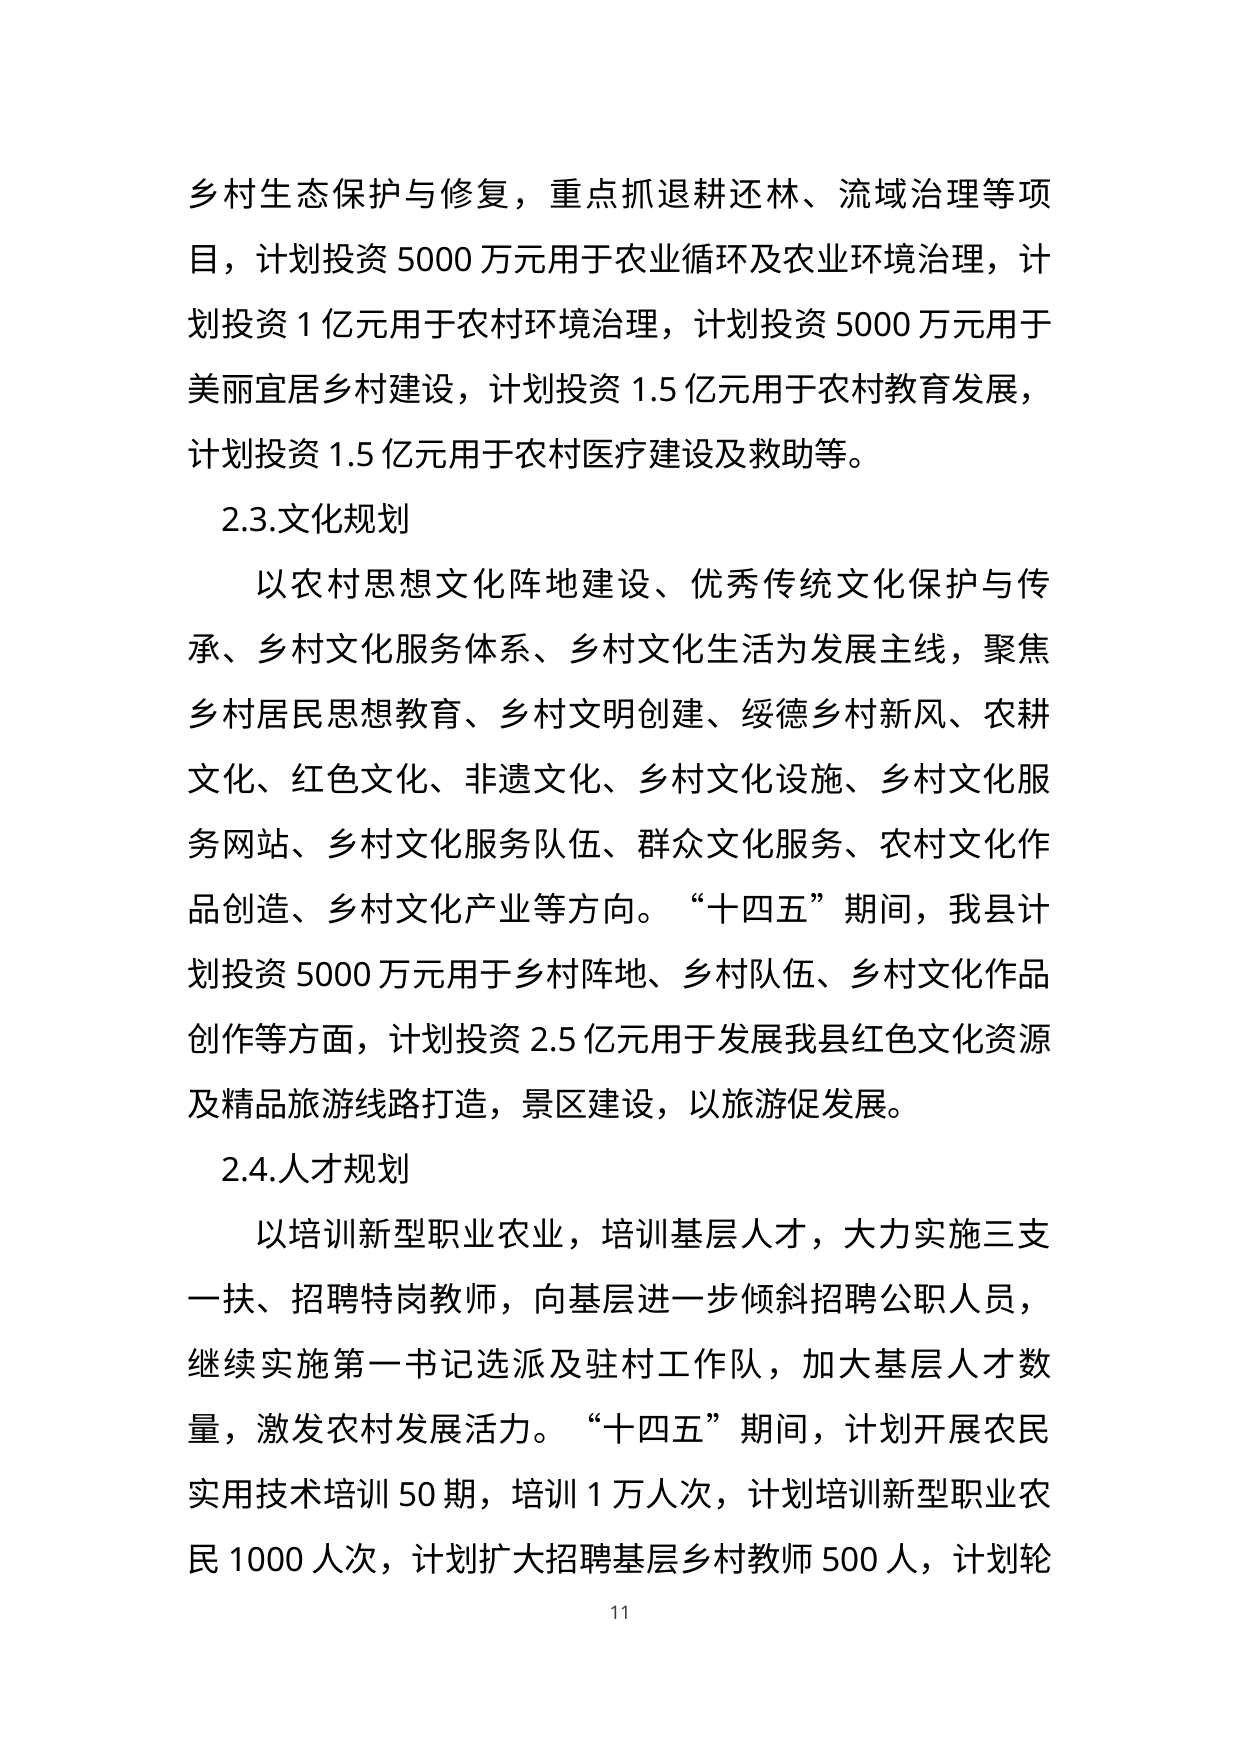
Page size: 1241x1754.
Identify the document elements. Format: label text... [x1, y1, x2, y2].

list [187, 1200, 1053, 1590]
list 2.4.人才规划 [187, 1135, 1053, 1200]
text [187, 160, 1053, 485]
list 以农村思想文化阵地建设、优秀传统文化保护与传承、乡村文化服务体系、乡村文化生活为发展主线，聚焦乡村居民思想教育、乡村文明创建、绥德乡村新风、农耕文化、红色文化、非遗文化、乡村文化设施、乡村文化服务网站、乡村文化服务队伍、群众文化服务、农村文化作品创造、乡村文化产业等方向。“十四五”期间，我县计划投资5000万元用于乡村阵地、乡村队伍、乡村文化作品创作等方面，计划投资2.5亿元用于发展我县红色文化资源及精品旅游线路打造，景区建设，以旅游促发展。 [187, 550, 1053, 1135]
list 2.3.文化规划 [187, 485, 1053, 550]
